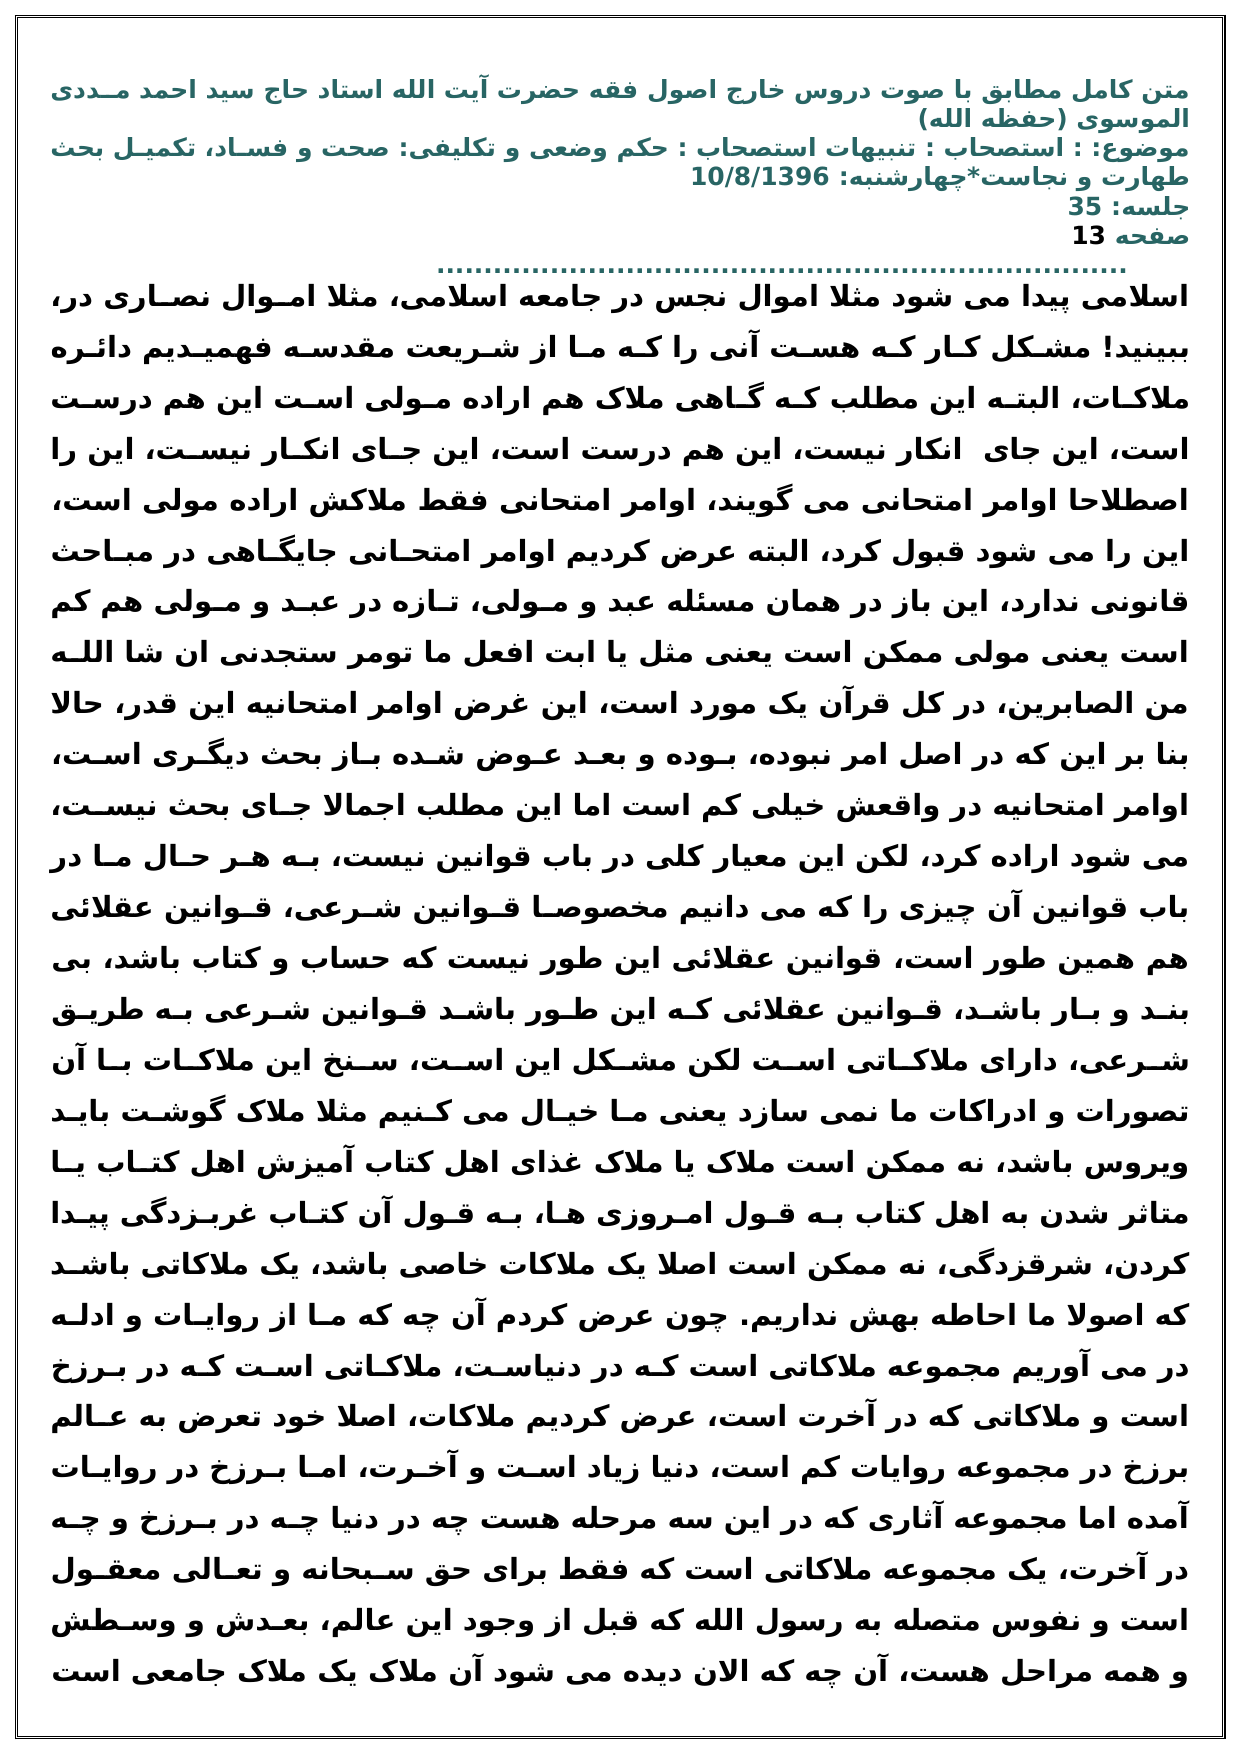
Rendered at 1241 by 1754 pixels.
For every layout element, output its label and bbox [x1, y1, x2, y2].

text [50, 279, 1190, 1688]
